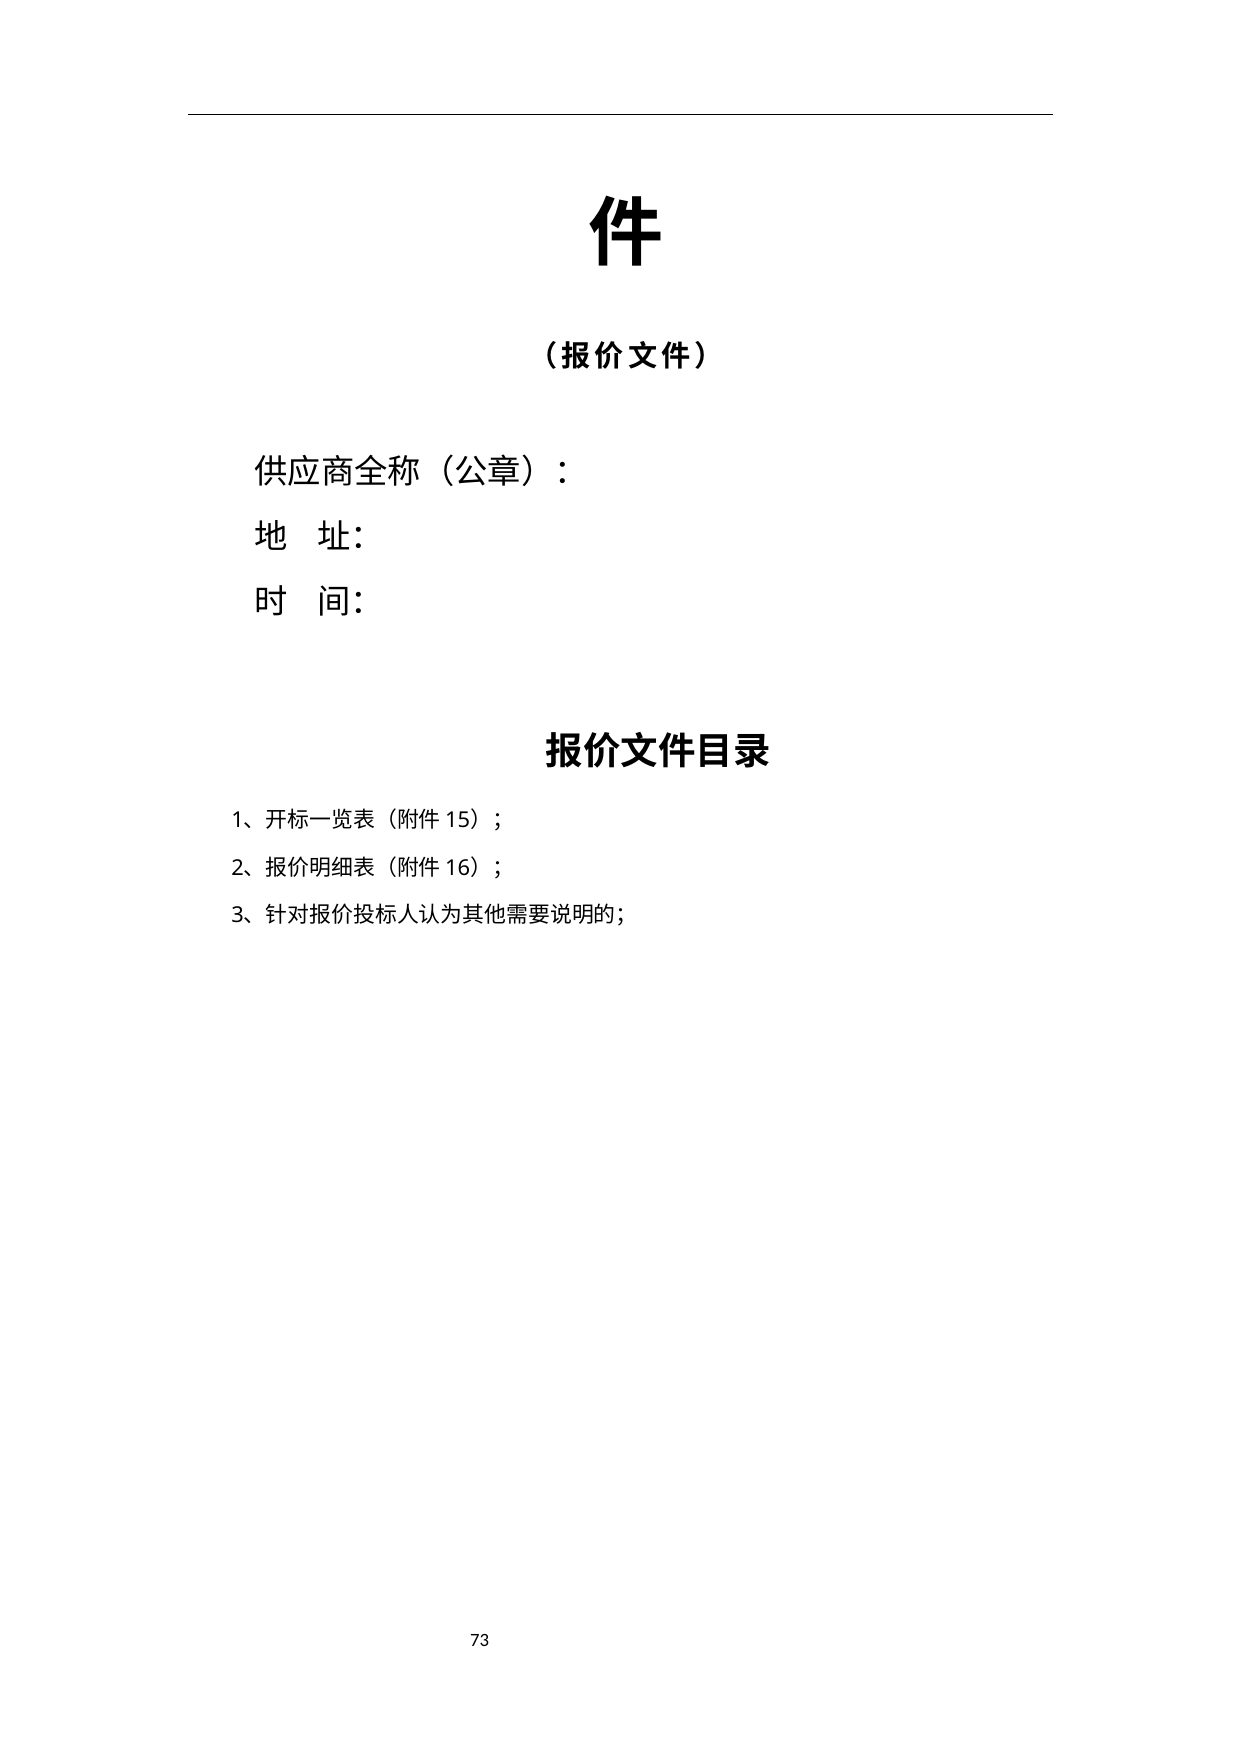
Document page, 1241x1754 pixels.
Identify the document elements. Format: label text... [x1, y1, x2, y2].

text 件 [187, 162, 1064, 292]
text 2、报价明细表（附件16）； [187, 850, 1053, 882]
text 1、开标一览表（附件15）； [187, 802, 1053, 834]
text 地 址： [187, 501, 1064, 566]
text 3、针对报价投标人认为其他需要说明的； [187, 897, 1053, 929]
text 报价文件目录 [187, 721, 1053, 775]
text 时 间： [187, 566, 1064, 631]
text （报价文件） [187, 321, 1064, 386]
text 供应商全称（公章）： [187, 436, 997, 501]
